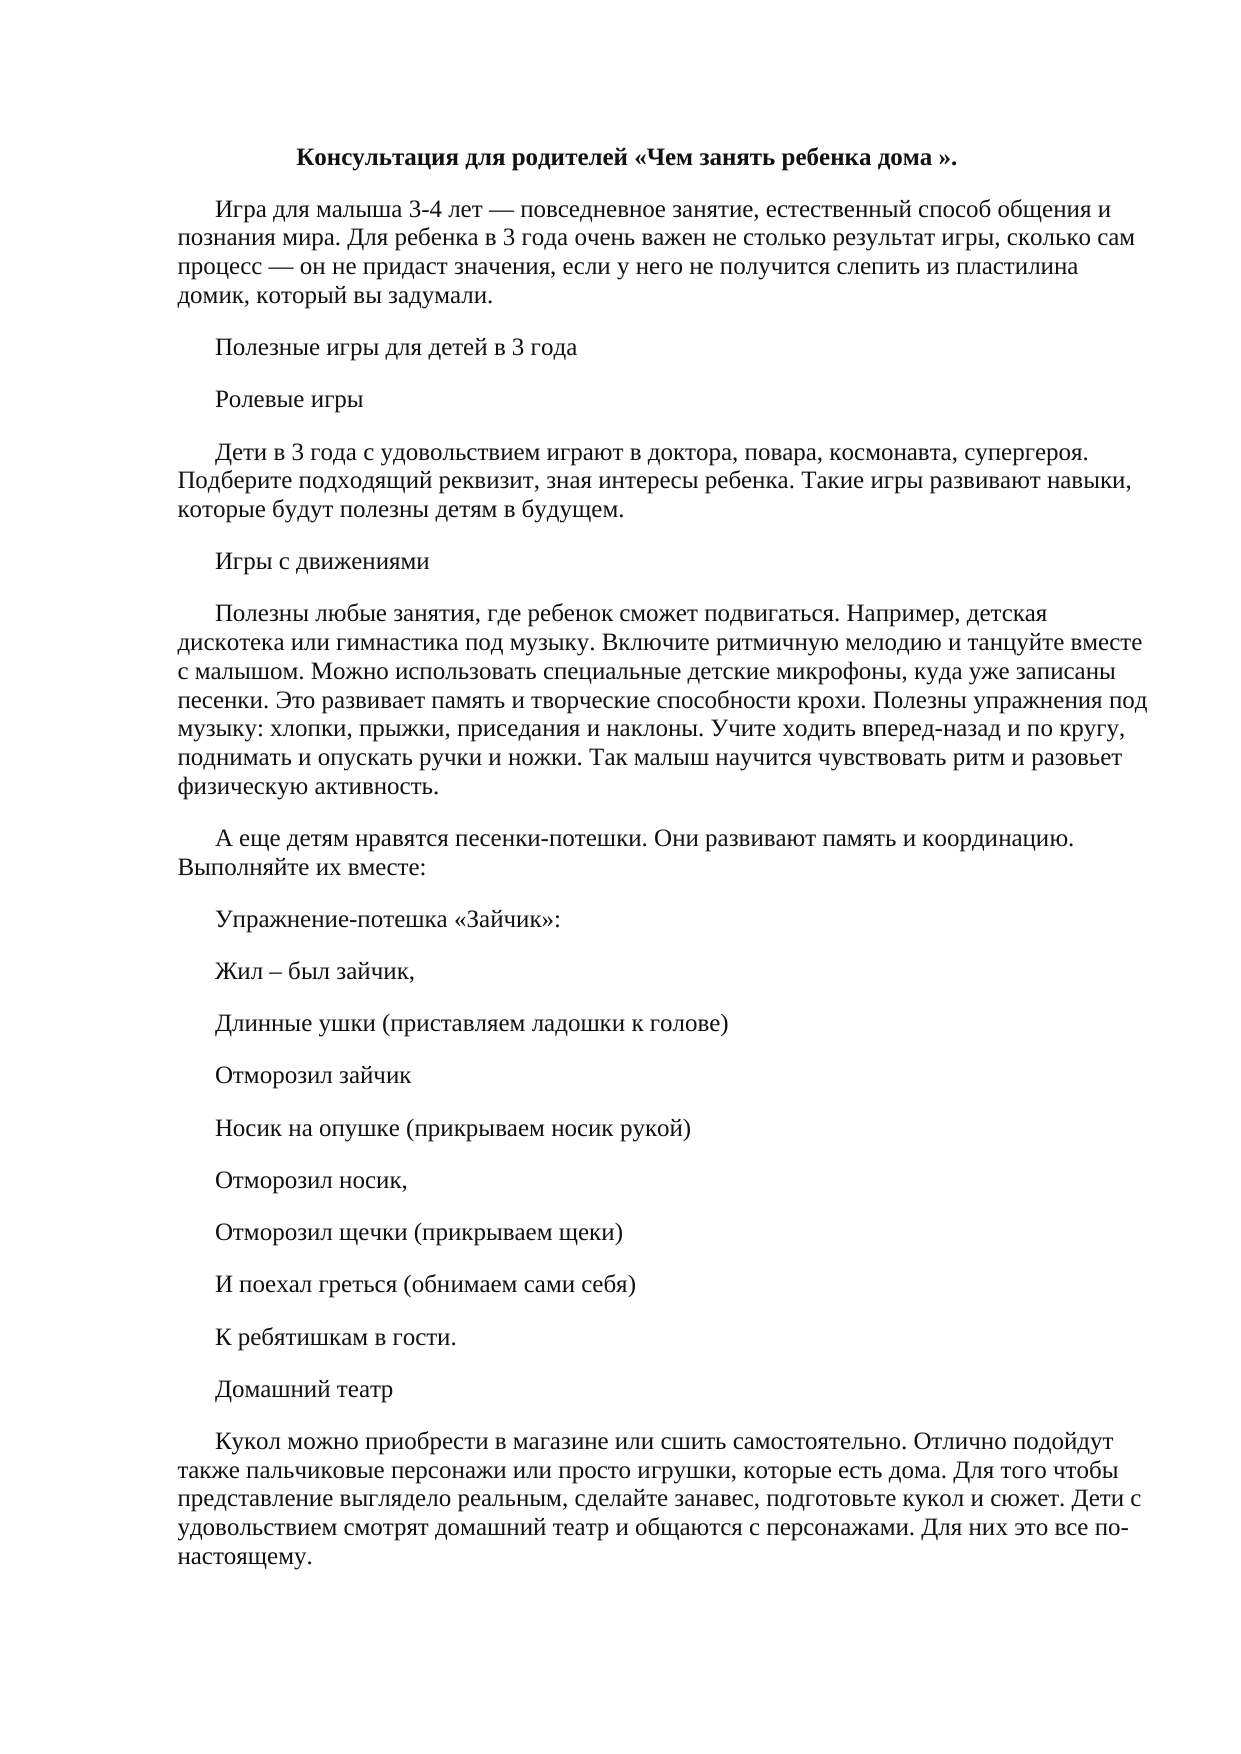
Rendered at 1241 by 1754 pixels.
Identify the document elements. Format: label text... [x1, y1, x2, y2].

text Носик на опушке (прикрываем носик рукой) [177, 1113, 1152, 1142]
text Отморозил щечки (прикрываем щеки) [177, 1217, 1152, 1246]
text Жил – был зайчик, [177, 956, 1152, 985]
text Длинные ушки (приставляем ладошки к голове) [177, 1008, 1152, 1037]
text Игра для малыша 3-4 лет — повседневное занятие, естественный способ общения и познания мира. Для ребенка в 3 года очень важен не столько результат игры, сколько сам процесс — он не придаст значения, если у него не получится слепить из пластилина домик, который вы задумали. [177, 194, 1152, 309]
text И поехал греться (обнимаем сами себя) [177, 1269, 1152, 1298]
text Упражнение-потешка «Зайчик»: [177, 904, 1152, 933]
text Полезные игры для детей в 3 года [177, 332, 1152, 361]
text Отморозил носик, [177, 1165, 1152, 1194]
text Полезны любые занятия, где ребенок сможет подвигаться. Например, детская дискотека или гимнастика под музыку. Включите ритмичную мелодию и танцуйте вместе с малышом. Можно использовать специальные детские микрофоны, куда уже записаны песенки. Это развивает память и творческие способности крохи. Полезны упражнения под музыку: хлопки, прыжки, приседания и наклоны. Учите ходить вперед-назад и по кругу, поднимать и опускать ручки и ножки. Так малыш научится чувствовать ритм и разовьет физическую активность. [177, 598, 1152, 800]
text Кукол можно приобрести в магазине или сшить самостоятельно. Отлично подойдут также пальчиковые персонажи или просто игрушки, которые есть дома. Для того чтобы представление выглядело реальным, сделайте занавес, подготовьте кукол и сюжет. Дети с удовольствием смотрят домашний театр и общаются с персонажами. Для них это все по-настоящему. [177, 1426, 1152, 1570]
text А еще детям нравятся песенки-потешки. Они развивают память и координацию. Выполняйте их вместе: [177, 823, 1152, 881]
text К ребятишкам в гости. [177, 1322, 1152, 1350]
text Игры с движениями [177, 546, 1152, 575]
text Ролевые игры [177, 384, 1152, 413]
text Отморозил зайчик [177, 1061, 1152, 1089]
text Домашний театр [177, 1374, 1152, 1402]
text Дети в 3 года с удовольствием играют в доктора, повара, космонавта, супергероя. Подберите подходящий реквизит, зная интересы ребенка. Такие игры развивают навыки, которые будут полезны детям в будущем. [177, 437, 1152, 523]
text Консультация для родителей «Чем занять ребенка дома ». [177, 142, 1152, 170]
